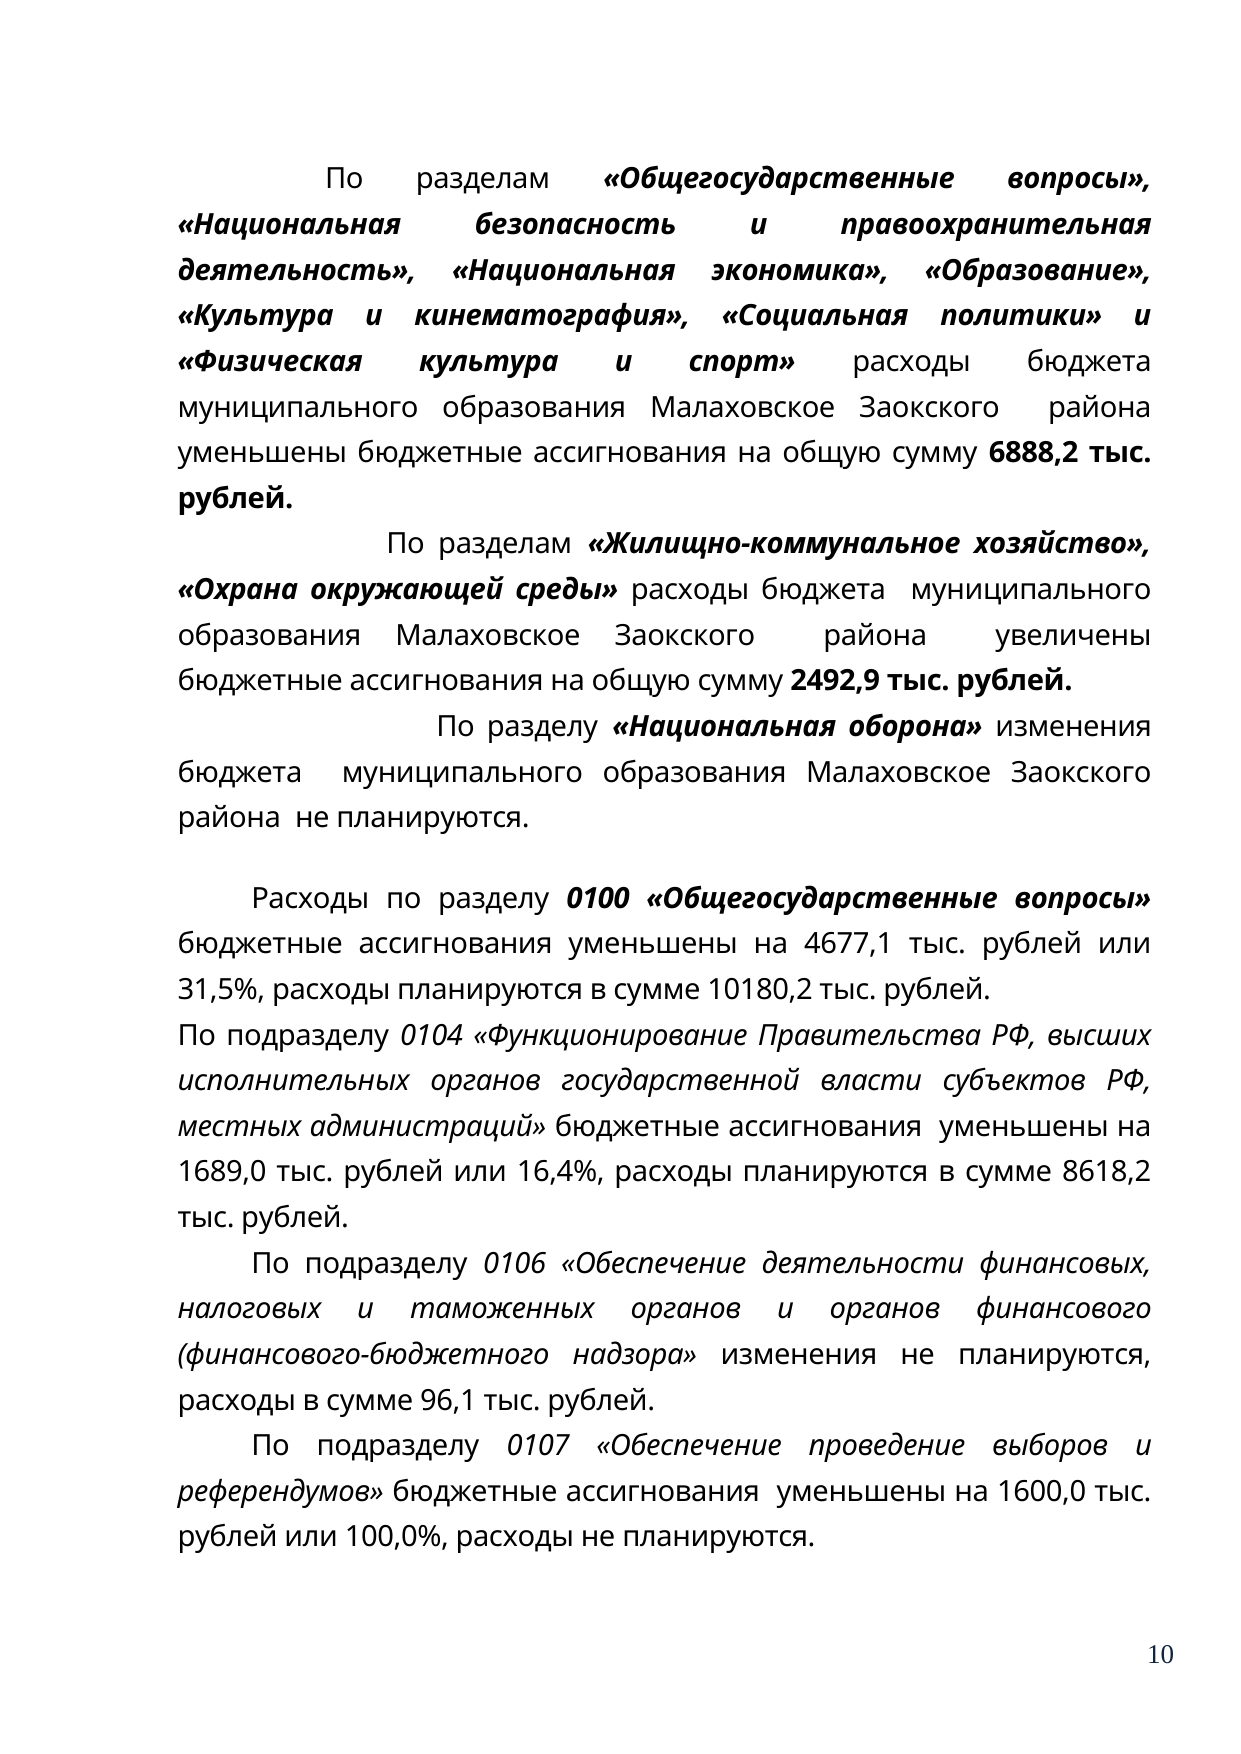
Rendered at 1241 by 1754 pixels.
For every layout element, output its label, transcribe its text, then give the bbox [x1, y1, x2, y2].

text По разделу «Национальная оборона» изменения бюджета муниципального образования Малаховское Заокского района не планируются. [177, 705, 1152, 836]
text По подразделу 0104 «Функционирование Правительства РФ, высших исполнительных органов государственной власти субъектов РФ, местных администраций» бюджетные ассигнования уменьшены на 1689,0 тыс. рублей или 16,4%, расходы планируются в сумме 8618,2 тыс. рублей. [177, 1014, 1152, 1236]
text По разделам «Общегосударственные вопросы», «Национальная безопасность и правоохранительная деятельность», «Национальная экономика», «Образование», «Культура и кинематография», «Социальная политики» и «Физическая культура и спорт» расходы бюджета муниципального образования Малаховское Заокского района уменьшены бюджетные ассигнования на общую сумму 6888,2 тыс. рублей. [177, 158, 1152, 517]
text По подразделу 0106 «Обеспечение деятельности финансовых, налоговых и таможенных органов и органов финансового (финансового-бюджетного надзора» изменения не планируются, расходы в сумме 96,1 тыс. рублей. [177, 1242, 1152, 1418]
text Расходы по разделу 0100 «Общегосударственные вопросы» бюджетные ассигнования уменьшены на 4677,1 тыс. рублей или 31,5%, расходы планируются в сумме 10180,2 тыс. рублей. [177, 877, 1152, 1008]
text По подразделу 0107 «Обеспечение проведение выборов и референдумов» бюджетные ассигнования уменьшены на 1600,0 тыс. рублей или 100,0%, расходы не планируются. [177, 1424, 1152, 1555]
text По разделам «Жилищно-коммунальное хозяйство», «Охрана окружающей среды» расходы бюджета муниципального образования Малаховское Заокского района увеличены бюджетные ассигнования на общую сумму 2492,9 тыс. рублей. [177, 523, 1152, 699]
